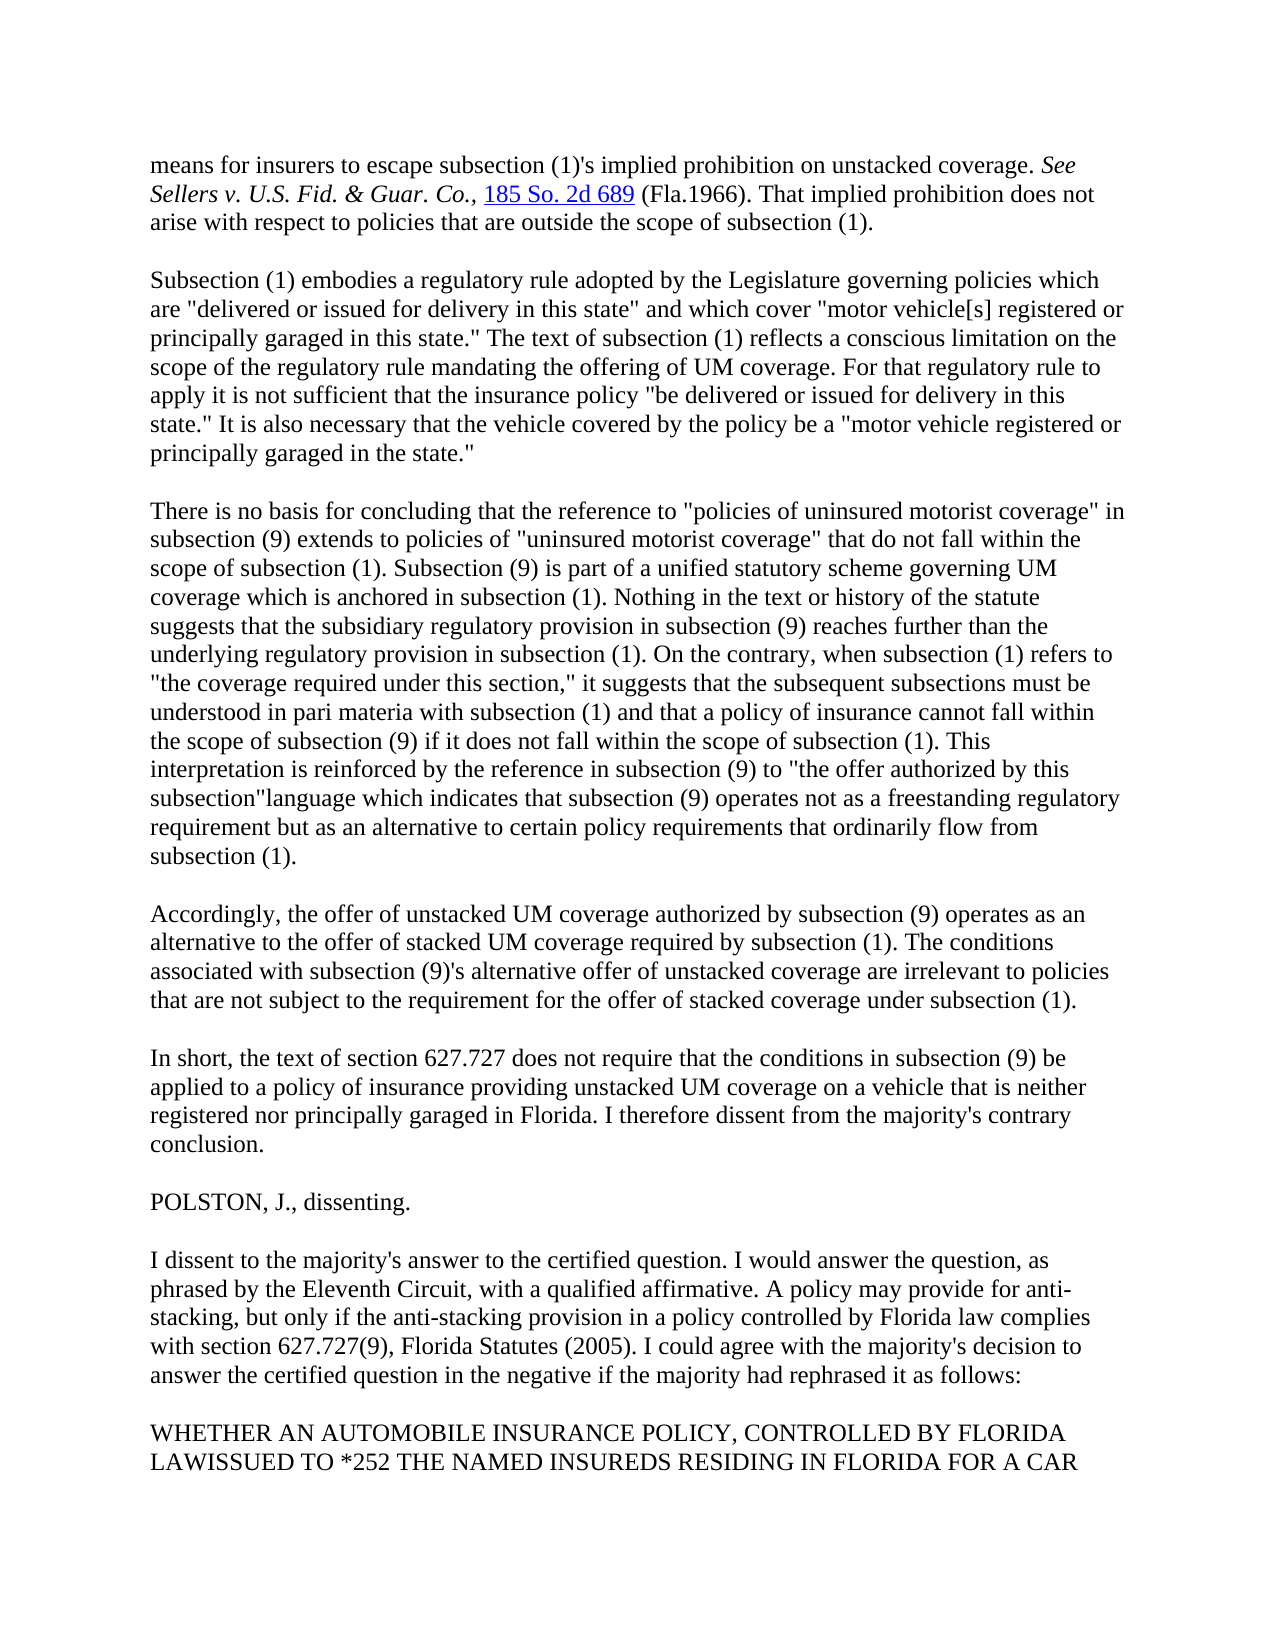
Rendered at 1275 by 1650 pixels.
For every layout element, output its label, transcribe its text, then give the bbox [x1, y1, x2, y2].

text Accordingly, the offer of unstacked UM coverage authorized by subsection (9) operates as an alternative to the offer of stacked UM coverage required by subsection (1). The conditions associated with subsection (9)'s alternative offer of unstacked coverage are irrelevant to policies that are not subject to the requirement for the offer of stacked coverage under subsection (1). [150, 899, 1125, 1014]
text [150, 150, 1125, 236]
text There is no basis for concluding that the reference to "policies of uninsured motorist coverage" in subsection (9) extends to policies of "uninsured motorist coverage" that do not fall within the scope of subsection (1). Subsection (9) is part of a unified statutory scheme governing UM coverage which is anchored in subsection (1). Nothing in the text or history of the statute suggests that the subsidiary regulatory provision in subsection (9) reaches further than the underlying regulatory provision in subsection (1). On the contrary, when subsection (1) refers to "the coverage required under this section," it suggests that the subsequent subsections must be understood in pari materia with subsection (1) and that a policy of insurance cannot fall within the scope of subsection (9) if it does not fall within the scope of subsection (1). This interpretation is reinforced by the reference in subsection (9) to "the offer authorized by this subsection"language which indicates that subsection (9) operates not as a freestanding regulatory requirement but as an alternative to certain policy requirements that ordinarily flow from subsection (1). [150, 496, 1125, 869]
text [150, 1418, 1125, 1475]
text In short, the text of section 627.727 does not require that the conditions in subsection (9) be applied to a policy of insurance providing unstacked UM coverage on a vehicle that is neither registered nor principally garaged in Florida. I therefore dissent from the majority's contrary conclusion. [150, 1043, 1125, 1158]
text I dissent to the majority's answer to the certified question. I would answer the question, as phrased by the Eleventh Circuit, with a qualified affirmative. A policy may provide for anti-stacking, but only if the anti-stacking provision in a policy controlled by Florida law complies with section 627.727(9), Florida Statutes (2005). I could agree with the majority's decision to answer the certified question in the negative if the majority had rephrased it as follows: [150, 1245, 1125, 1389]
text Subsection (1) embodies a regulatory rule adopted by the Legislature governing policies which are "delivered or issued for delivery in this state" and which cover "motor vehicle[s] registered or principally garaged in this state." The text of subsection (1) reflects a conscious limitation on the scope of the regulatory rule mandating the offering of UM coverage. For that regulatory rule to apply it is not sufficient that the insurance policy "be delivered or issued for delivery in this state." It is also necessary that the vehicle covered by the policy be a "motor vehicle registered or principally garaged in the state." [150, 265, 1125, 467]
text POLSTON, J., dissenting. [150, 1187, 1125, 1216]
